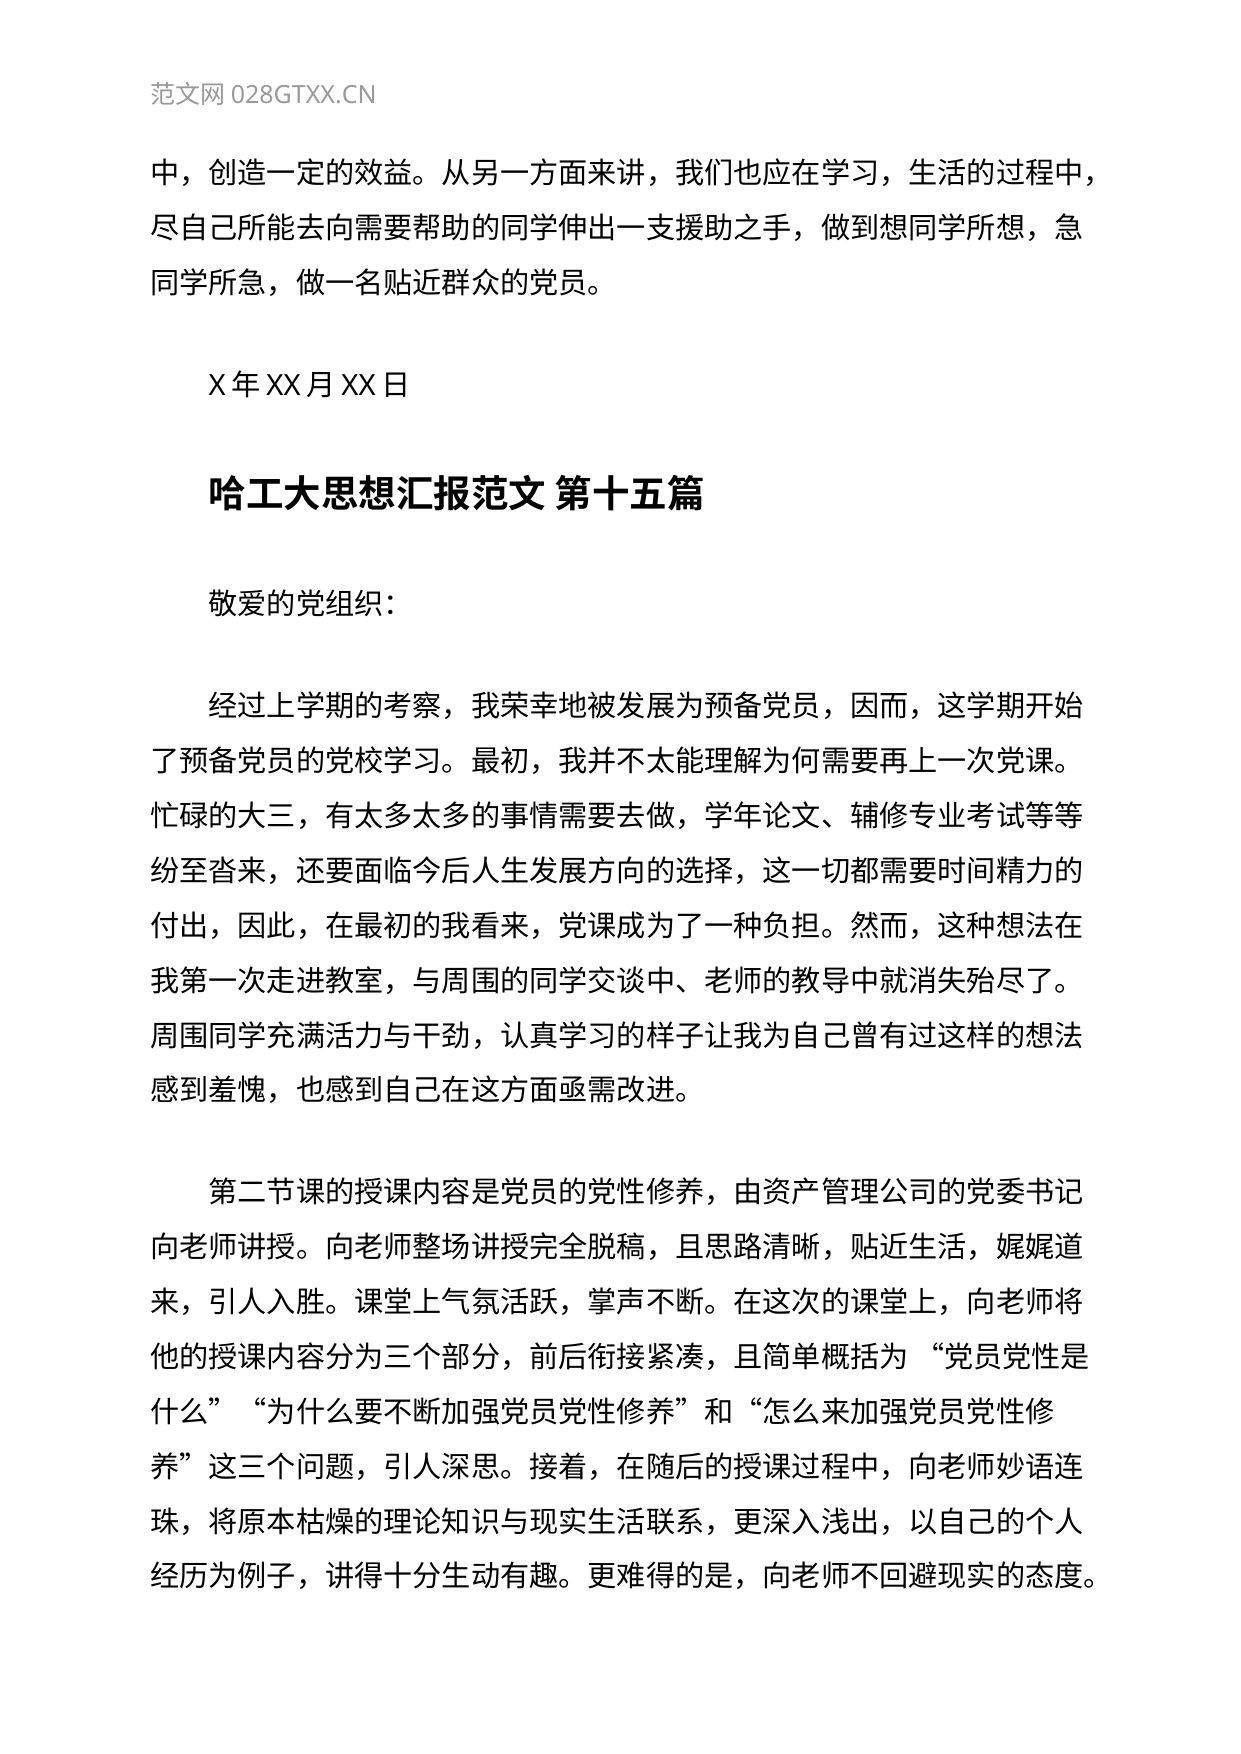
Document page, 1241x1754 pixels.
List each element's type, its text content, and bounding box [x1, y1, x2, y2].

text 哈工大思想汇报范文 第十五篇 [150, 463, 1090, 518]
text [150, 150, 1090, 302]
text 敬爱的党组织： [150, 581, 1090, 623]
text X年XX月XX日 [150, 362, 1090, 404]
text 第二节课的授课内容是党员的党性修养，由资产管理公司的党委书记向老师讲授。向老师整场讲授完全脱稿，且思路清晰，贴近生活，娓娓道来，引人入胜。课堂上气氛活跃，掌声不断。在这次的课堂上，向老师将他的授课内容分为三个部分，前后衔接紧凑，且简单概括为 “党员党性是什么”“为什么要不断加强党员党性修养”和“怎么来加强党员党性修养”这三个问题，引人深思。接着，在随后的授课过程中，向老师妙语连珠，将原本枯燥的理论知识与现实生活联系，更深入浅出，以自己的个人经历为例子，讲得十分生动有趣。更难得的是，向老师不回避现实的态度。 [150, 1169, 1090, 1595]
text 经过上学期的考察，我荣幸地被发展为预备党员，因而，这学期开始了预备党员的党校学习。最初，我并不太能理解为何需要再上一次党课。忙碌的大三，有太多太多的事情需要去做，学年论文、辅修专业考试等等纷至沓来，还要面临今后人生发展方向的选择，这一切都需要时间精力的付出，因此，在最初的我看来，党课成为了一种负担。然而，这种想法在我第一次走进教室，与周围的同学交谈中、老师的教导中就消失殆尽了。周围同学充满活力与干劲，认真学习的样子让我为自己曾有过这样的想法感到羞愧，也感到自己在这方面亟需改进。 [150, 683, 1090, 1109]
